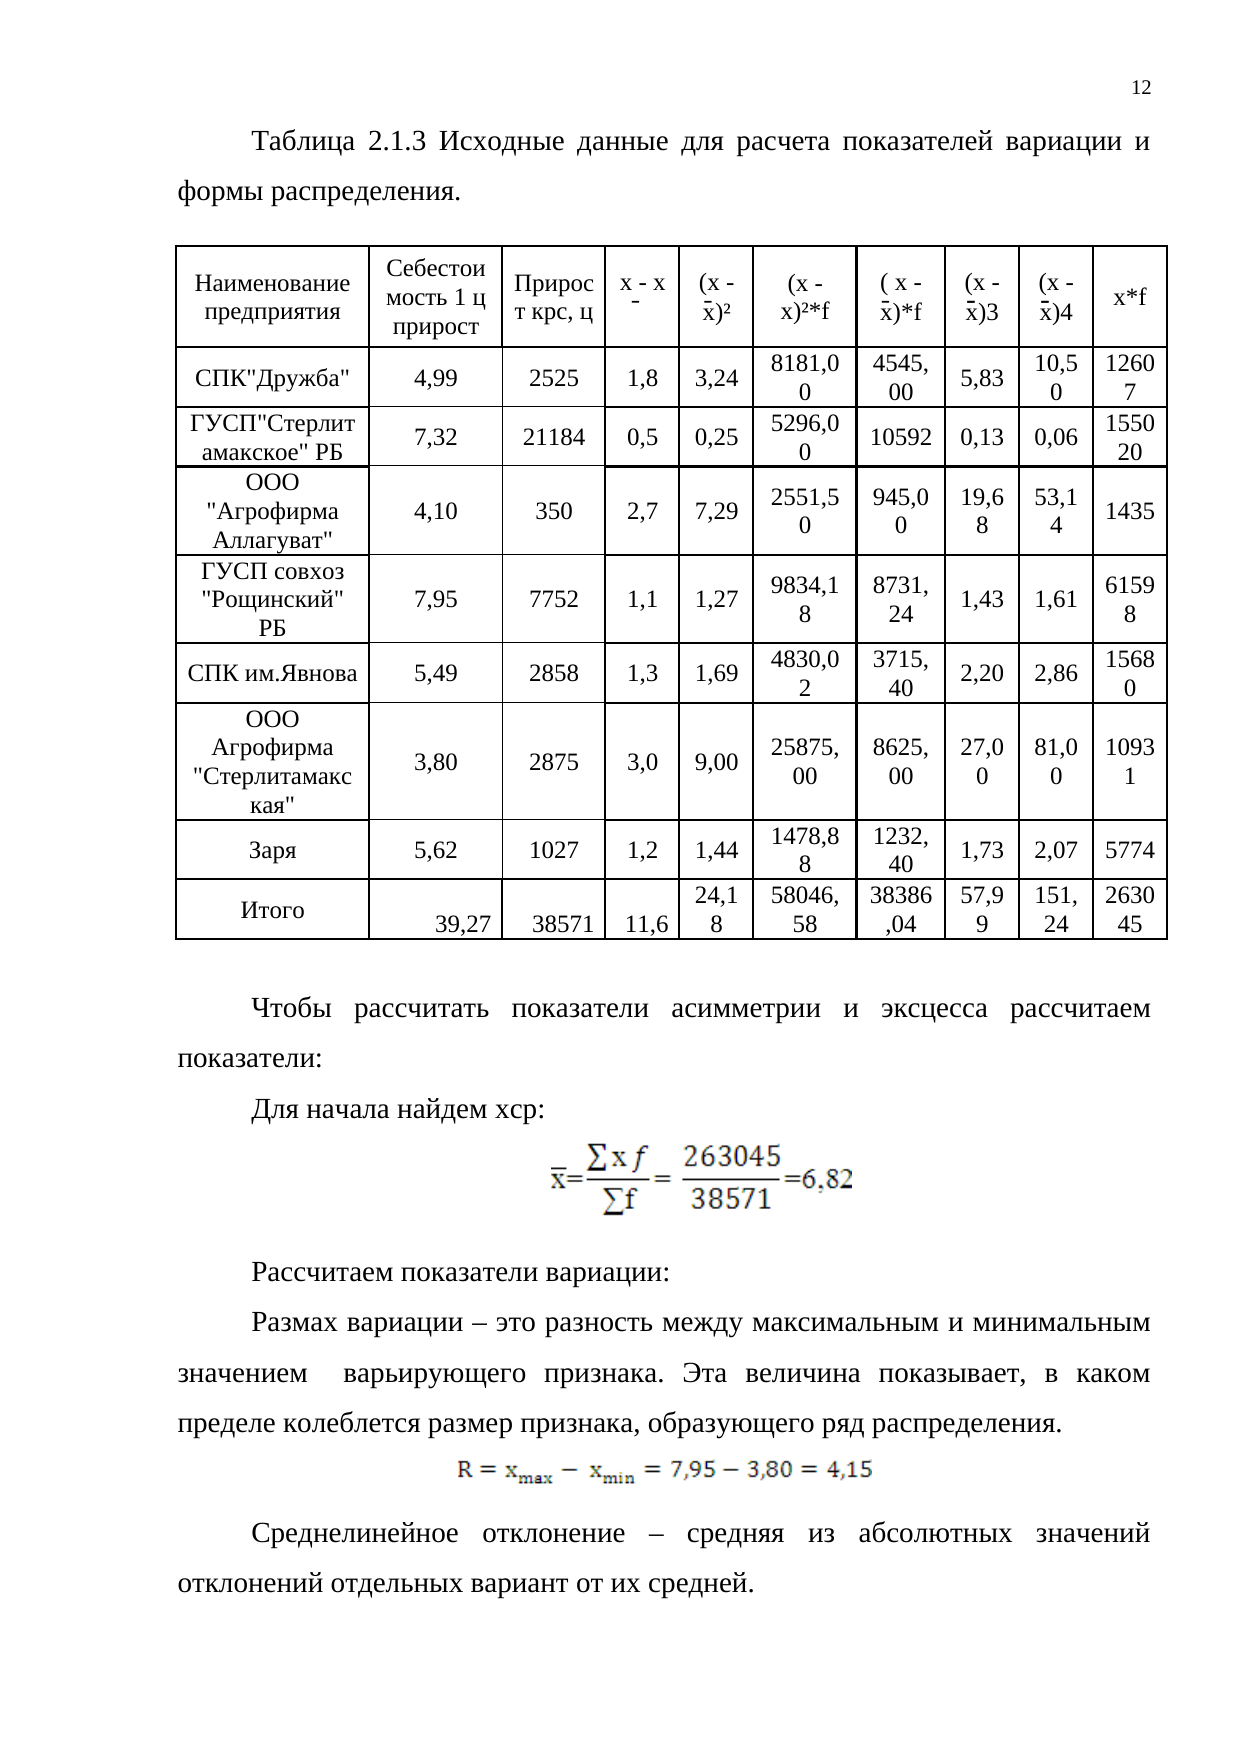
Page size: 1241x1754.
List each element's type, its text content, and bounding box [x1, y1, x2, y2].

picture [551, 1141, 852, 1220]
table_cell 39,27 [370, 880, 501, 938]
list Среднелинейное отклонение – средняя из абсолютных значений отклонений отдельных вариант от их средней. [177, 1515, 1152, 1599]
table_cell 1,1 [606, 556, 678, 642]
table_cell 0,06 [1020, 408, 1092, 465]
table_cell 61598 [1094, 556, 1166, 642]
table_cell СПК"Дружба" [177, 348, 368, 406]
table_header ( x - x̄)*f [858, 247, 944, 346]
table_cell 25875,00 [754, 704, 855, 819]
table_cell 0,25 [680, 408, 752, 465]
table_cell 10931 [1094, 704, 1166, 819]
table_header (x - x̄̄)4 [1020, 247, 1092, 346]
table_cell 1027 [503, 820, 604, 878]
table_cell 3,24 [680, 348, 752, 406]
table_cell 19,68 [946, 468, 1018, 554]
table_cell 0,5 [606, 408, 678, 465]
table_cell 945,00 [858, 468, 944, 554]
table_cell ООО "Агрофирма Аллагуват" [177, 468, 368, 554]
table_cell 15680 [1094, 644, 1166, 702]
table_cell 2858 [503, 643, 604, 702]
table_cell 10,50 [1020, 348, 1092, 406]
table_cell 1,8 [606, 348, 678, 406]
table_cell 151,24 [1020, 880, 1092, 938]
table_cell 2525 [503, 348, 604, 406]
table_cell 10592 [858, 408, 944, 465]
table_cell 7,32 [370, 407, 502, 465]
table_cell 81,00 [1020, 704, 1092, 819]
table_cell 9834,18 [754, 556, 855, 642]
table_cell 2,86 [1020, 644, 1092, 702]
table_cell 3,0 [606, 704, 678, 819]
table_cell 263045 [1094, 880, 1166, 938]
text Рассчитаем показатели вариации: [177, 1254, 1152, 1288]
table_cell 5,62 [370, 820, 502, 878]
table_cell 1,69 [680, 644, 752, 702]
table_cell 1232,40 [858, 821, 944, 878]
table_cell Заря [177, 821, 368, 878]
table_cell 53,14 [1020, 468, 1092, 554]
table_cell 1,44 [680, 821, 752, 878]
table_cell 38571 [503, 880, 604, 938]
table_cell 2875 [503, 703, 604, 819]
table_cell ГУСП"Стерлитамакское" РБ [177, 408, 368, 465]
table_header Прирост крс, ц [503, 247, 604, 346]
table_cell 0,13 [946, 408, 1018, 465]
table_cell 2,07 [1020, 821, 1092, 878]
table_cell ГУСП совхоз "Рощинский" РБ [177, 556, 368, 642]
text Для начала найдем xср: [177, 1091, 1152, 1124]
table_cell 350 [503, 466, 604, 554]
text Чтобы рассчитать показатели асимметрии и эксцесса рассчитаем показатели: [177, 990, 1152, 1074]
table_cell 4830,02 [754, 644, 855, 702]
table_cell 1,73 [946, 821, 1018, 878]
table_cell 5,49 [370, 643, 502, 702]
table_cell 1,3 [606, 644, 678, 702]
table_cell ООО Агрофирма "Стерлитамакская" [177, 704, 368, 819]
table_cell 2,7 [606, 468, 678, 554]
table_cell 4,99 [370, 348, 502, 406]
table_cell 1,43 [946, 556, 1018, 642]
table_cell 5,83 [946, 348, 1018, 406]
list Размах вариации – это разность между максимальным и минимальным значением варьирующего признака. Эта величина показывает, в каком пределе колеблется размер признака, образующего ряд распределения. [177, 1304, 1152, 1439]
table_cell 1,61 [1020, 556, 1092, 642]
table_cell 1435 [1094, 468, 1166, 554]
table_cell 3715,40 [858, 644, 944, 702]
table_header x - x ̄ [606, 247, 678, 346]
table_cell 27,00 [946, 704, 1018, 819]
table_header Себестоимость 1 ц прирост [370, 247, 501, 346]
table_cell 9,00 [680, 704, 752, 819]
table_cell 38386,04 [858, 880, 944, 938]
table_cell 2551,50 [754, 468, 855, 554]
table_cell 2,20 [946, 644, 1018, 702]
table_cell 7,95 [370, 555, 502, 642]
table_cell 4545,00 [858, 348, 944, 406]
table_cell Итого [177, 880, 368, 938]
table_cell 1478,88 [754, 821, 855, 878]
text Таблица 2.1.3 Исходные данные для расчета показателей вариации и формы распределения. [177, 123, 1151, 207]
table_header (x - x̄)² [680, 247, 752, 346]
picture [457, 1455, 872, 1490]
table_cell 24,18 [680, 880, 752, 938]
table_cell 8625,00 [858, 704, 944, 819]
table_cell 1,27 [680, 556, 752, 642]
table_cell 8731,24 [858, 556, 944, 642]
table_cell 1,2 [606, 821, 678, 878]
table_header x*f [1094, 247, 1166, 346]
table_header Наименование предприятия [177, 247, 368, 346]
table_cell 21184 [503, 407, 604, 465]
table_cell 5296,00 [754, 408, 855, 465]
table_cell 7752 [503, 555, 604, 642]
table_cell 11,6 [606, 880, 678, 938]
table_cell 155020 [1094, 408, 1166, 465]
table_cell 4,10 [370, 466, 502, 554]
table_cell СПК им.Явнова [177, 644, 368, 702]
table_cell 58046,58 [754, 880, 855, 938]
table_cell 57,99 [946, 880, 1018, 938]
table_cell 7,29 [680, 468, 752, 554]
table_cell 3,80 [370, 703, 502, 819]
table_header (x - x̄̄)3 [946, 247, 1018, 346]
table_cell 8181,00 [754, 348, 855, 406]
table_header (x - x)²*f [754, 247, 855, 346]
table_cell 12607 [1094, 348, 1166, 406]
table_cell 5774 [1094, 821, 1166, 878]
